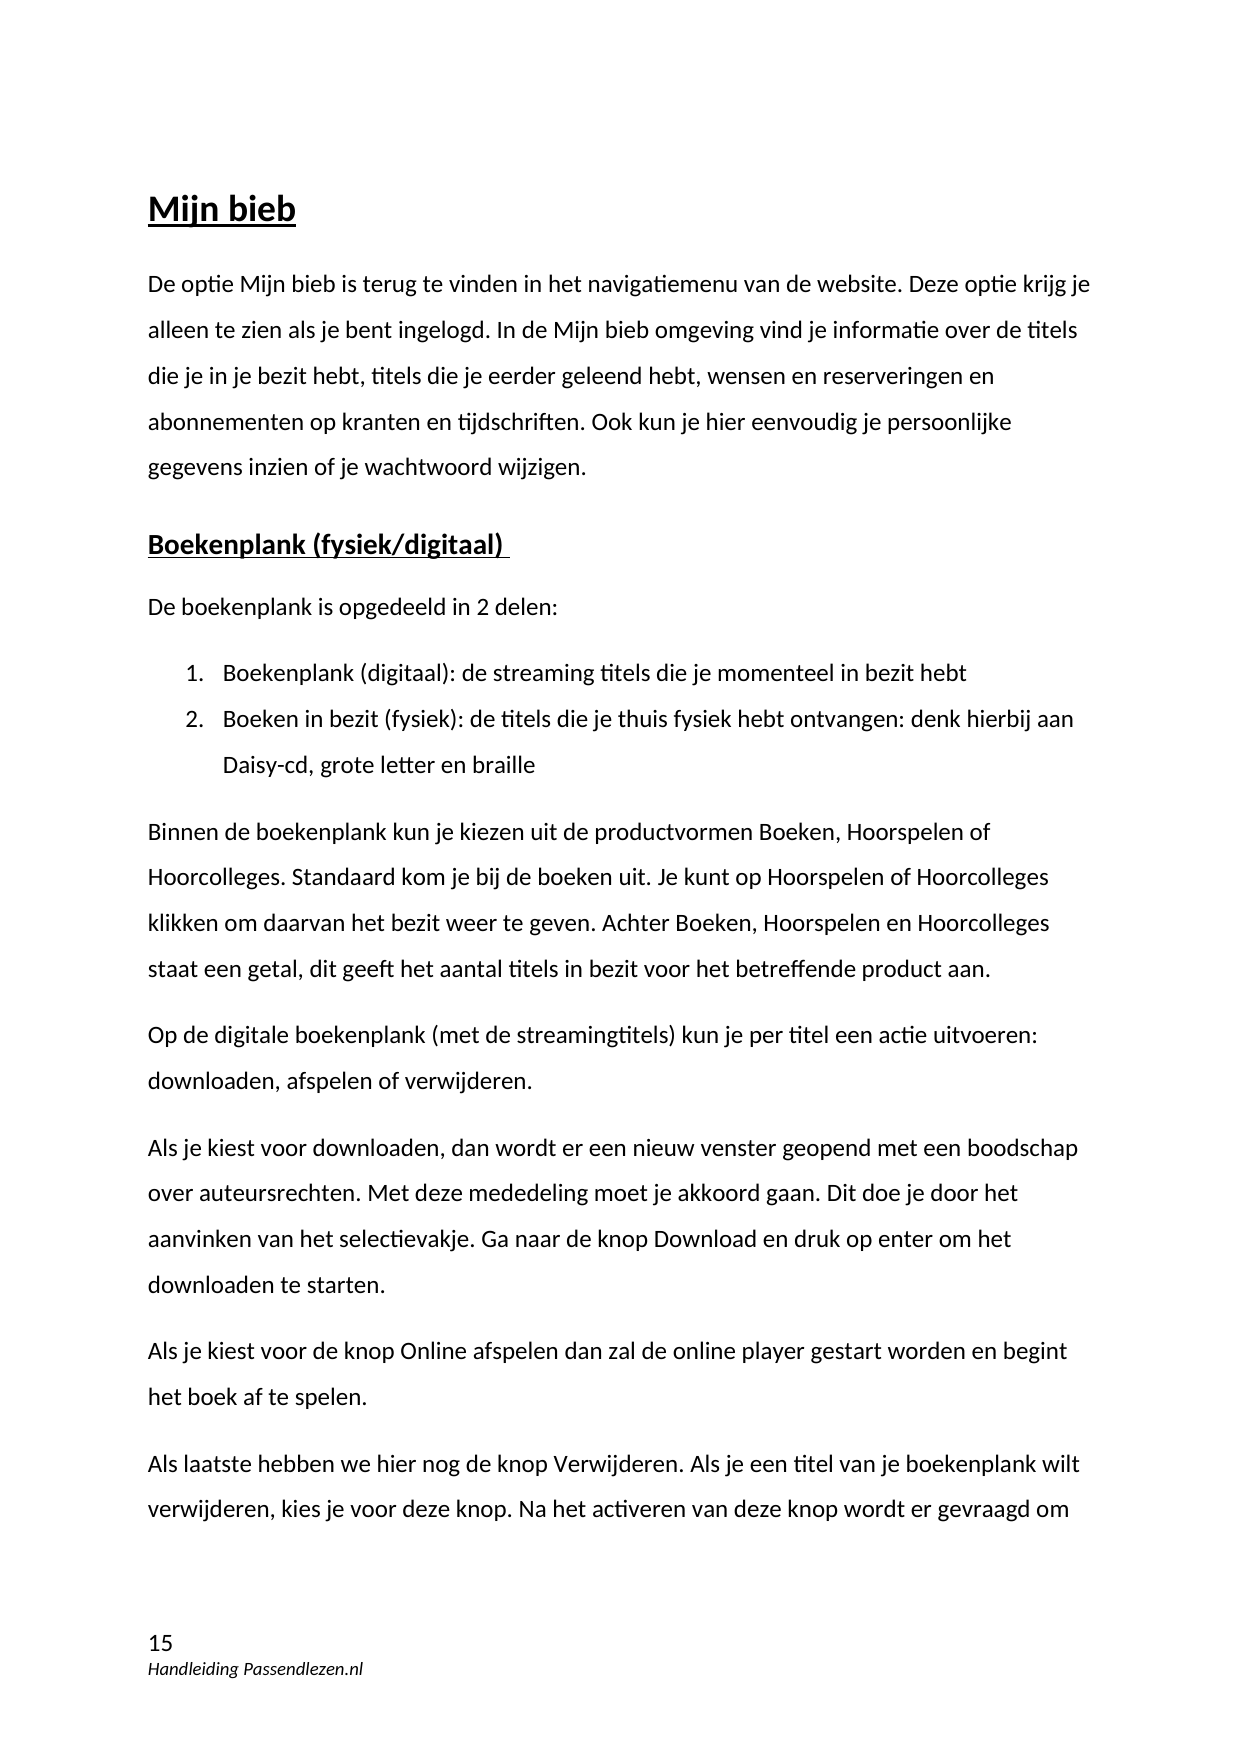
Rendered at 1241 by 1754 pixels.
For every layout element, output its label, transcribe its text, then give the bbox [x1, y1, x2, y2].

text Binnen de boekenplank kun je kiezen uit de productvormen Boeken, Hoorspelen of Hoorcolleges. Standaard kom je bij de boeken uit. Je kunt op Hoorspelen of Hoorcolleges klikken om daarvan het bezit weer te geven. Achter Boeken, Hoorspelen en Hoorcolleges staat een getal, dit geeft het aantal titels in bezit voor het betreffende product aan. [148, 816, 1093, 983]
list Boeken in bezit (fysiek): de titels die je thuis fysiek hebt ontvangen: denk hierbij aan Daisy-cd, grote letter en braille [185, 703, 1093, 779]
subtitle Boekenplank (fysiek/digitaal) [148, 526, 1093, 562]
text Op de digitale boekenplank (met de streamingtitels) kun je per titel een actie uitvoeren: downloaden, afspelen of verwijderen. [148, 1019, 1093, 1096]
list Boekenplank (digitaal): de streaming titels die je momenteel in bezit hebt [185, 658, 1093, 688]
text De optie Mijn bieb is terug te vinden in het navigatiemenu van de website. Deze optie krijg je alleen te zien als je bent ingelogd. In de Mijn bieb omgeving vind je informatie over de titels die je in je bezit hebt, titels die je eerder geleend hebt, wensen en reserveringen en abonnementen op kranten en tijdschriften. Ook kun je hier eenvoudig je persoonlijke gegevens inzien of je wachtwoord wijzigen. [148, 268, 1093, 482]
text Als je kiest voor de knop Online afspelen dan zal de online player gestart worden en begint het boek af te spelen. [148, 1335, 1093, 1412]
text Als je kiest voor downloaden, dan wordt er een nieuw venster geopend met een boodschap over auteursrechten. Met deze mededeling moet je akkoord gaan. Dit doe je door het aanvinken van het selectievakje. Ga naar de knop Download en druk op enter om het downloaden te starten. [148, 1132, 1093, 1299]
text De boekenplank is opgedeeld in 2 delen: [148, 591, 1093, 622]
subtitle Mijn bieb [148, 185, 1093, 231]
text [148, 1448, 1093, 1524]
